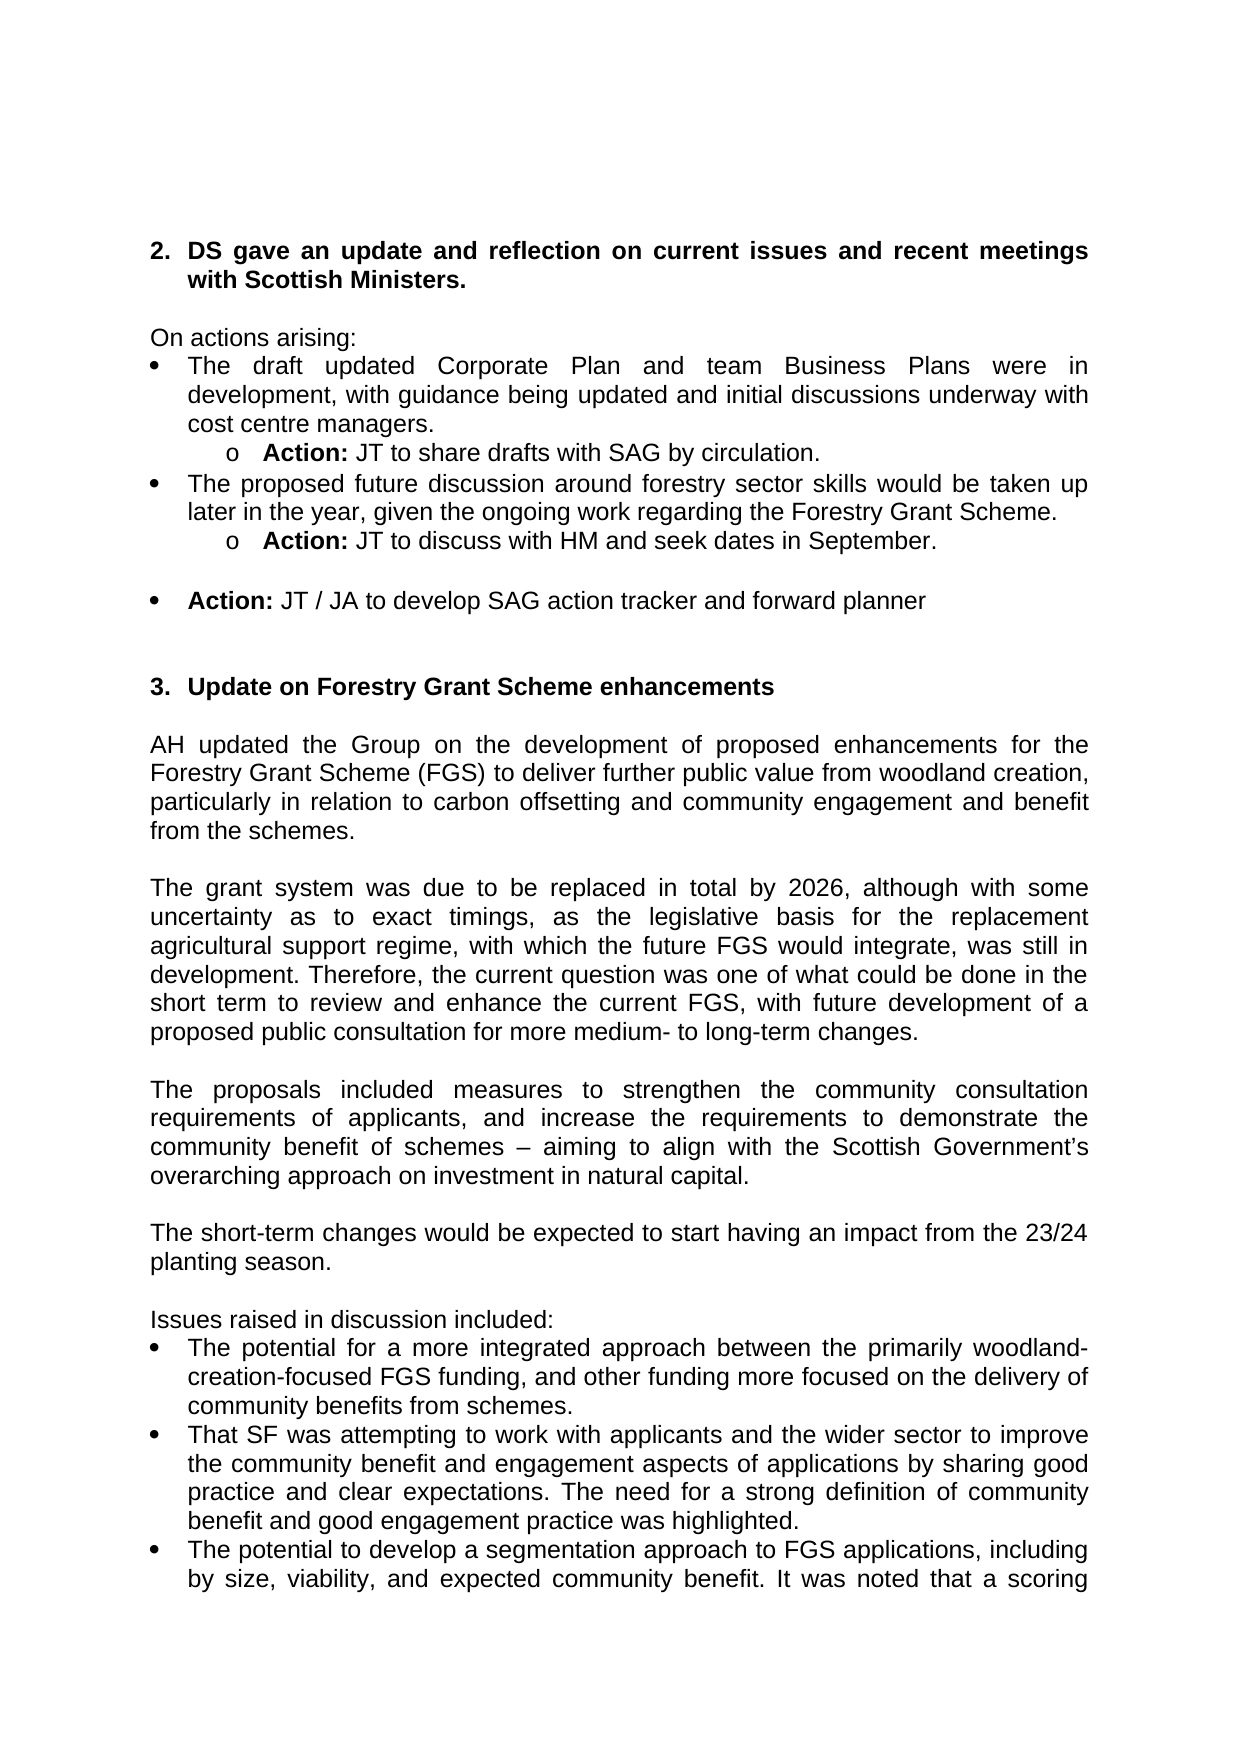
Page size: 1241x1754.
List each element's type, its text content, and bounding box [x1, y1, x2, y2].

list Action: JT to discuss with HM and seek dates in September. [225, 526, 1090, 557]
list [150, 1535, 1090, 1592]
list DS gave an update and reflection on current issues and recent meetings with Scottish Ministers. [150, 236, 1090, 294]
text The grant system was due to be replaced in total by 2026, although with some uncertainty as to exact timings, as the legislative basis for the replacement agricultural support regime, with which the future FGS would integrate, was still in development. Therefore, the current question was one of what could be done in the short term to review and enhance the current FGS, with future development of a proposed public consultation for more medium- to long-term changes. [150, 873, 1090, 1046]
list That SF was attempting to work with applicants and the wider sector to improve the community benefit and engagement aspects of applications by sharing good practice and clear expectations. The need for a strong definition of community benefit and good engagement practice was highlighted. [150, 1420, 1090, 1535]
list Action: JT / JA to develop SAG action tracker and forward planner [150, 586, 1090, 615]
text Issues raised in discussion included: [150, 1305, 1090, 1333]
list The potential for a more integrated approach between the primarily woodland-creation-focused FGS funding, and other funding more focused on the delivery of community benefits from schemes. [150, 1333, 1090, 1420]
list Update on Forestry Grant Scheme enhancements [150, 672, 1090, 701]
list The proposed future discussion around forestry sector skills would be taken up later in the year, given the ongoing work regarding the Forestry Grant Scheme. [150, 468, 1090, 526]
list The draft updated Corporate Plan and team Business Plans were in development, with guidance being updated and initial discussions underway with cost centre managers. [150, 351, 1090, 438]
text The short-term changes would be expected to start having an impact from the 23/24 planting season. [150, 1218, 1090, 1276]
text The proposals included measures to strengthen the community consultation requirements of applicants, and increase the requirements to demonstrate the community benefit of schemes – aiming to align with the Scottish Government’s overarching approach on investment in natural capital. [150, 1075, 1090, 1190]
text On actions arising: [150, 322, 1090, 351]
list Action: JT to share drafts with SAG by circulation. [225, 438, 1090, 468]
text AH updated the Group on the development of proposed enhancements for the Forestry Grant Scheme (FGS) to deliver further public value from woodland creation, particularly in relation to carbon offsetting and community engagement and benefit from the schemes. [150, 730, 1090, 845]
